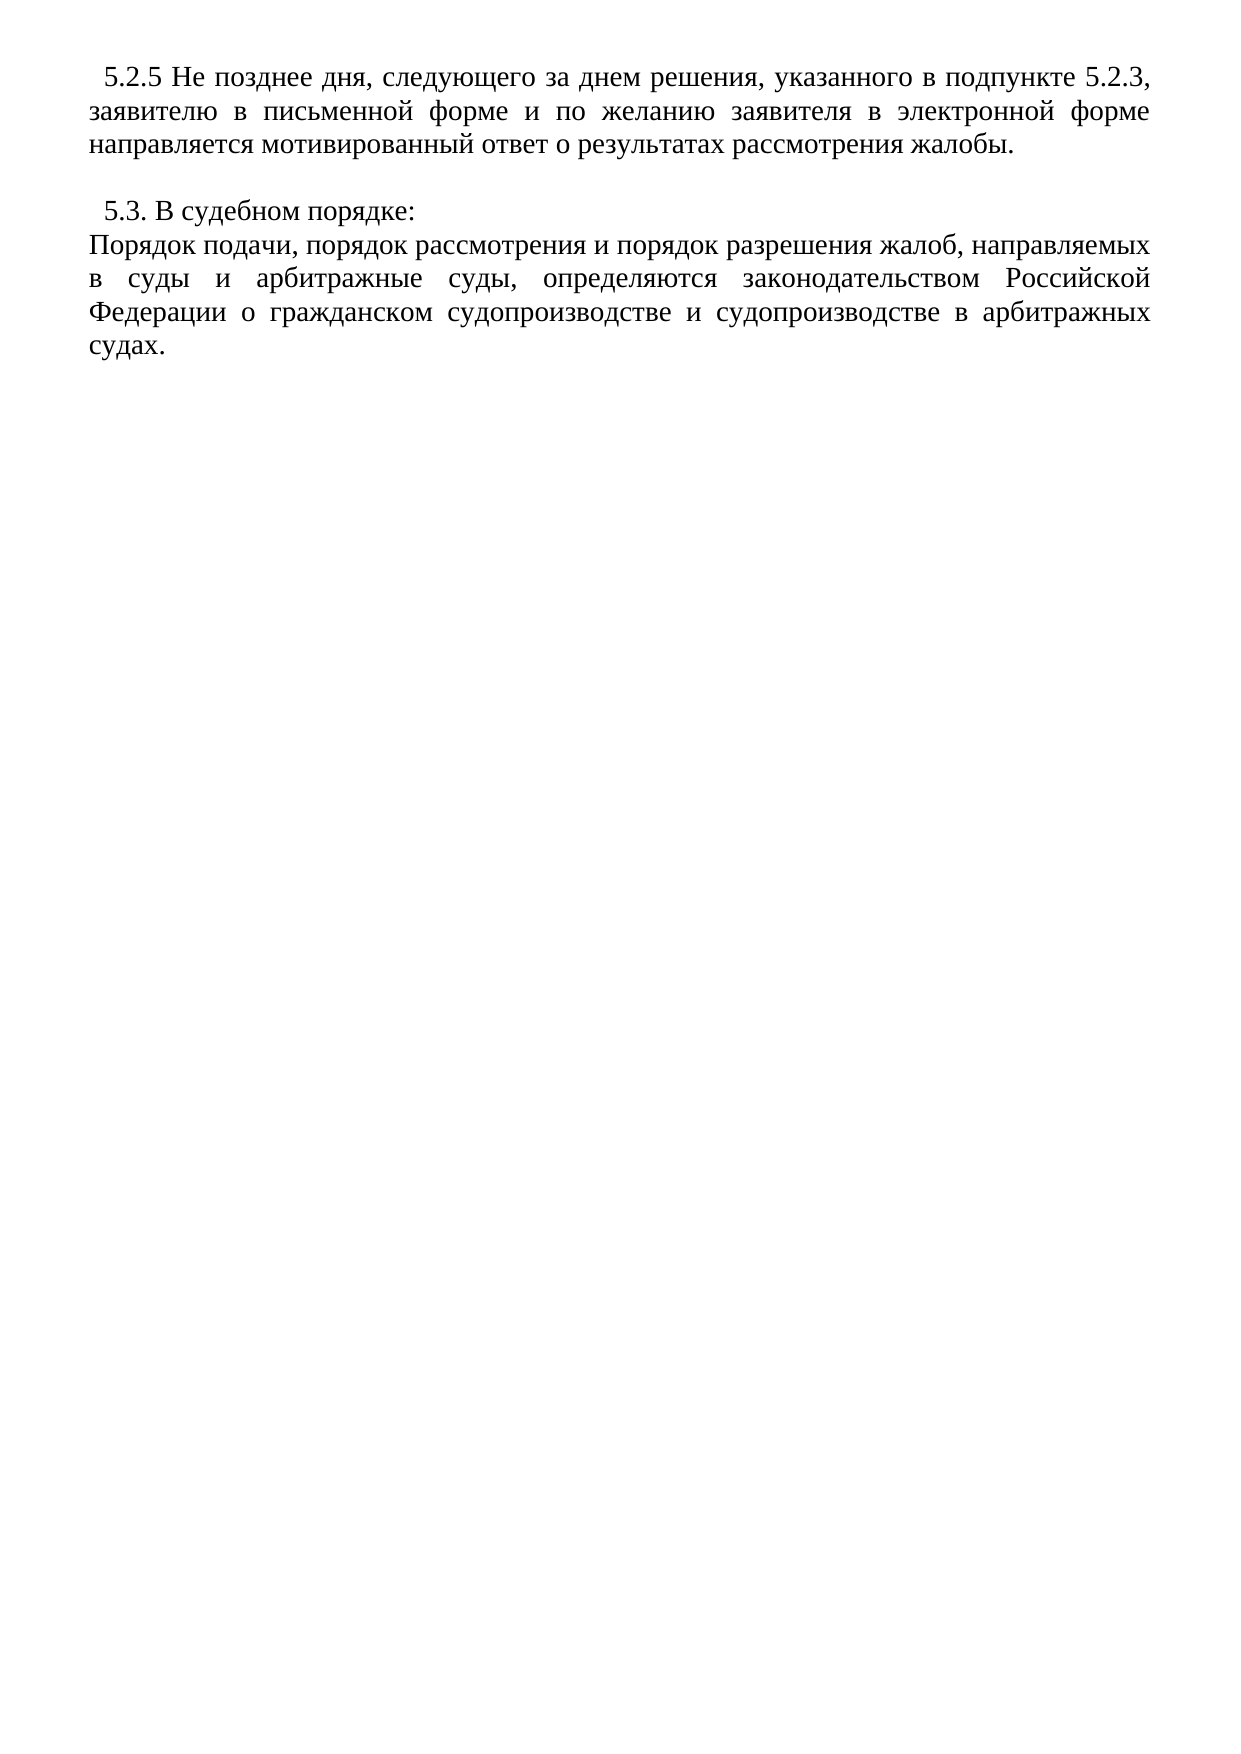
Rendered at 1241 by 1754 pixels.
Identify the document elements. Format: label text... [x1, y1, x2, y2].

text Порядок подачи, порядок рассмотрения и порядок разрешения жалоб, направляемых в суды и арбитражные суды, определяются законодательством Российской Федерации о гражданском судопроизводстве и судопроизводстве в арбитражных судах. [88, 227, 1152, 361]
text 5.2.5 Не позднее дня, следующего за днем решения, указанного в подпункте 5.2.3, заявителю в письменной форме и по желанию заявителя в электронной форме направляется мотивированный ответ о результатах рассмотрения жалобы. [88, 59, 1152, 160]
text 5.3. В судебном порядке: [88, 193, 1152, 227]
